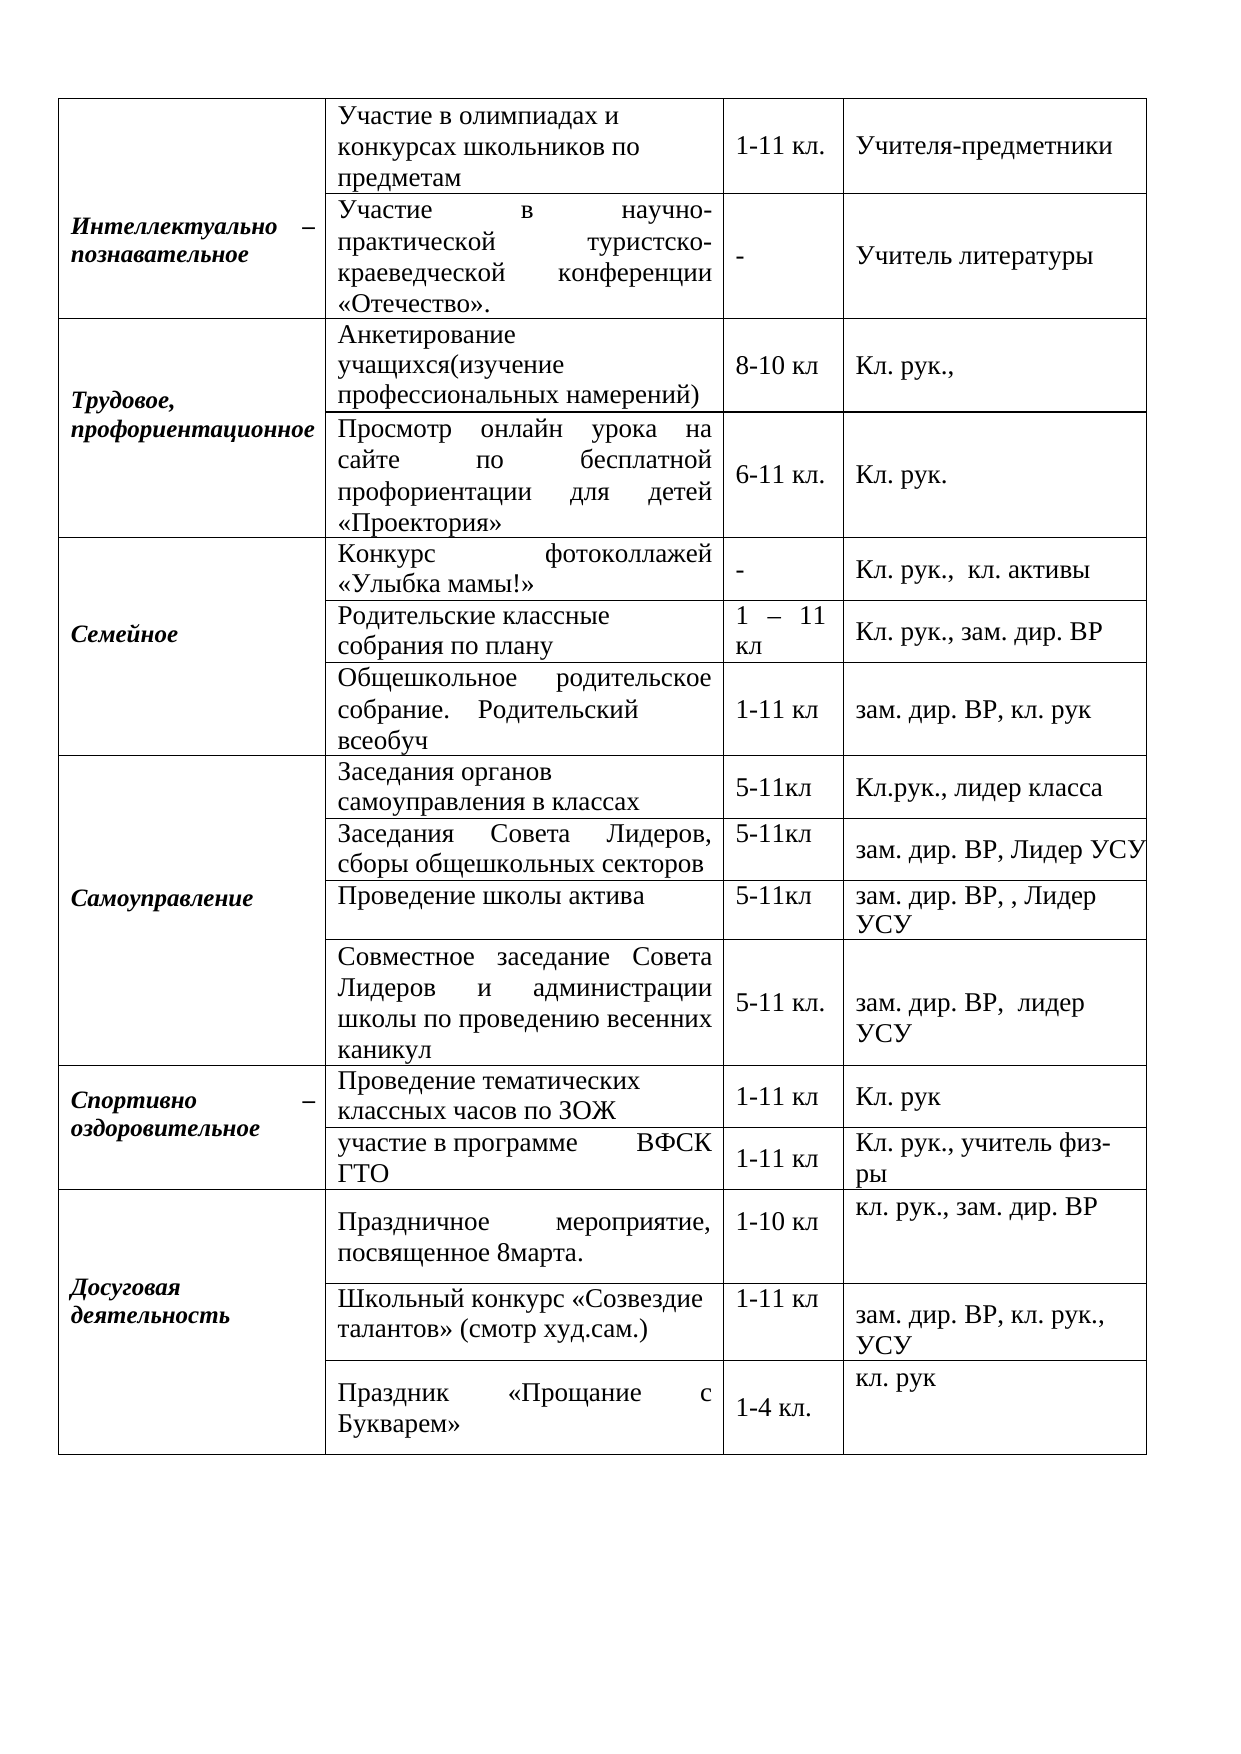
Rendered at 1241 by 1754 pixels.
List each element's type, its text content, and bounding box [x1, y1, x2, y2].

table_cell Просмотр онлайн урока на сайте по бесплатной профориентации для детей «Проектория» [326, 413, 723, 537]
table_cell кл. рук., зам. дир. ВР [844, 1190, 1146, 1282]
table_cell Кл. рук., [844, 319, 1146, 411]
table_cell Родительские классные собрания по плану [326, 601, 723, 662]
table_cell Кл. рук., зам. дир. ВР [844, 601, 1146, 662]
table_cell 1-10 кл [724, 1190, 843, 1282]
table_cell зам. дир. ВР, лидер УСУ [844, 940, 1146, 1065]
table_cell Проведение школы актива [326, 881, 723, 939]
table_cell Учителя-предметники [844, 99, 1146, 192]
table_cell Кл. рук. [844, 413, 1146, 537]
table_cell участие в программе ВФСК ГТО [326, 1128, 723, 1189]
table_cell – [764, 601, 788, 662]
table_cell Совместное заседание Совета Лидеров и администрации школы по проведению весенних каникул [326, 940, 723, 1065]
table_cell 1-11 кл [724, 1128, 843, 1189]
table_cell Праздничное мероприятие, посвященное 8марта. [326, 1190, 723, 1282]
table_cell 1 кл [724, 601, 764, 662]
table_cell Конкурс «Улыбка мамы!» [326, 538, 539, 599]
table_cell Кл. рук [844, 1066, 1146, 1127]
table_cell Спортивно оздоровительное [59, 1066, 281, 1189]
table_cell 5-11 кл. [724, 940, 843, 1065]
table_cell 5-11кл [724, 881, 843, 939]
table_cell 5-11кл [724, 819, 843, 880]
table_cell - [724, 538, 843, 599]
table_cell Трудовое, профориентационное [59, 319, 325, 537]
table_cell зам. дир. ВР, кл. рук., УСУ [844, 1284, 1146, 1360]
table_cell 1-4 кл. [724, 1361, 843, 1454]
table_cell Анкетирование учащихся(изучение профессиональных намерений) [326, 319, 723, 411]
table_cell 1-11 кл. [724, 99, 843, 192]
table_cell Школьный конкурс «Созвездие талантов» (смотр худ.сам.) [326, 1284, 723, 1360]
table_cell 1-11 кл [724, 1066, 843, 1127]
table_cell Кл.рук., лидер класса [844, 756, 1146, 817]
table_cell Участие в олимпиадах и конкурсах школьников по предметам [326, 99, 723, 192]
table_cell фотоколлажей [539, 538, 723, 599]
table_cell Проведение тематических классных часов по ЗОЖ [326, 1066, 723, 1127]
table_cell Учитель литературы [844, 194, 1146, 318]
table_cell 11 [789, 601, 843, 662]
table_cell Заседания органов самоуправления в классах [326, 756, 723, 817]
table_cell Семейное [59, 538, 325, 755]
table_cell Кл. рук., учитель физ- ры [844, 1128, 1146, 1189]
table_cell Общешкольное родительское собрание. Родительский всеобуч [326, 663, 723, 755]
table_cell Самоуправление [59, 756, 325, 1065]
table_cell 5-11кл [724, 756, 843, 817]
table_cell зам. дир. ВР, , Лидер УСУ [844, 881, 1146, 939]
table_cell 8-10 кл [724, 319, 843, 411]
table_cell 1-11 кл [724, 663, 843, 755]
table_cell зам. дир. ВР, Лидер УСУ [844, 819, 1146, 880]
table_cell 6-11 кл. [724, 413, 843, 537]
table_cell кл. рук [844, 1361, 1146, 1454]
table_cell Интеллектуально – познавательное [59, 99, 325, 318]
table_cell зам. дир. ВР, кл. рук [844, 663, 1146, 755]
table_cell – [281, 1066, 325, 1189]
table_cell Праздник «Прощание с Букварем» [326, 1361, 723, 1454]
table_cell 1-11 кл [724, 1284, 843, 1360]
table_cell - [724, 194, 843, 318]
table_cell Участие в научно- практической туристско-краеведческой конференции «Отечество». [326, 194, 723, 318]
table_cell Досуговая деятельность [59, 1190, 325, 1454]
table_cell Кл. рук., кл. активы [844, 538, 1146, 599]
table_cell Заседания Совета Лидеров, сборы общешкольных секторов [326, 819, 723, 880]
